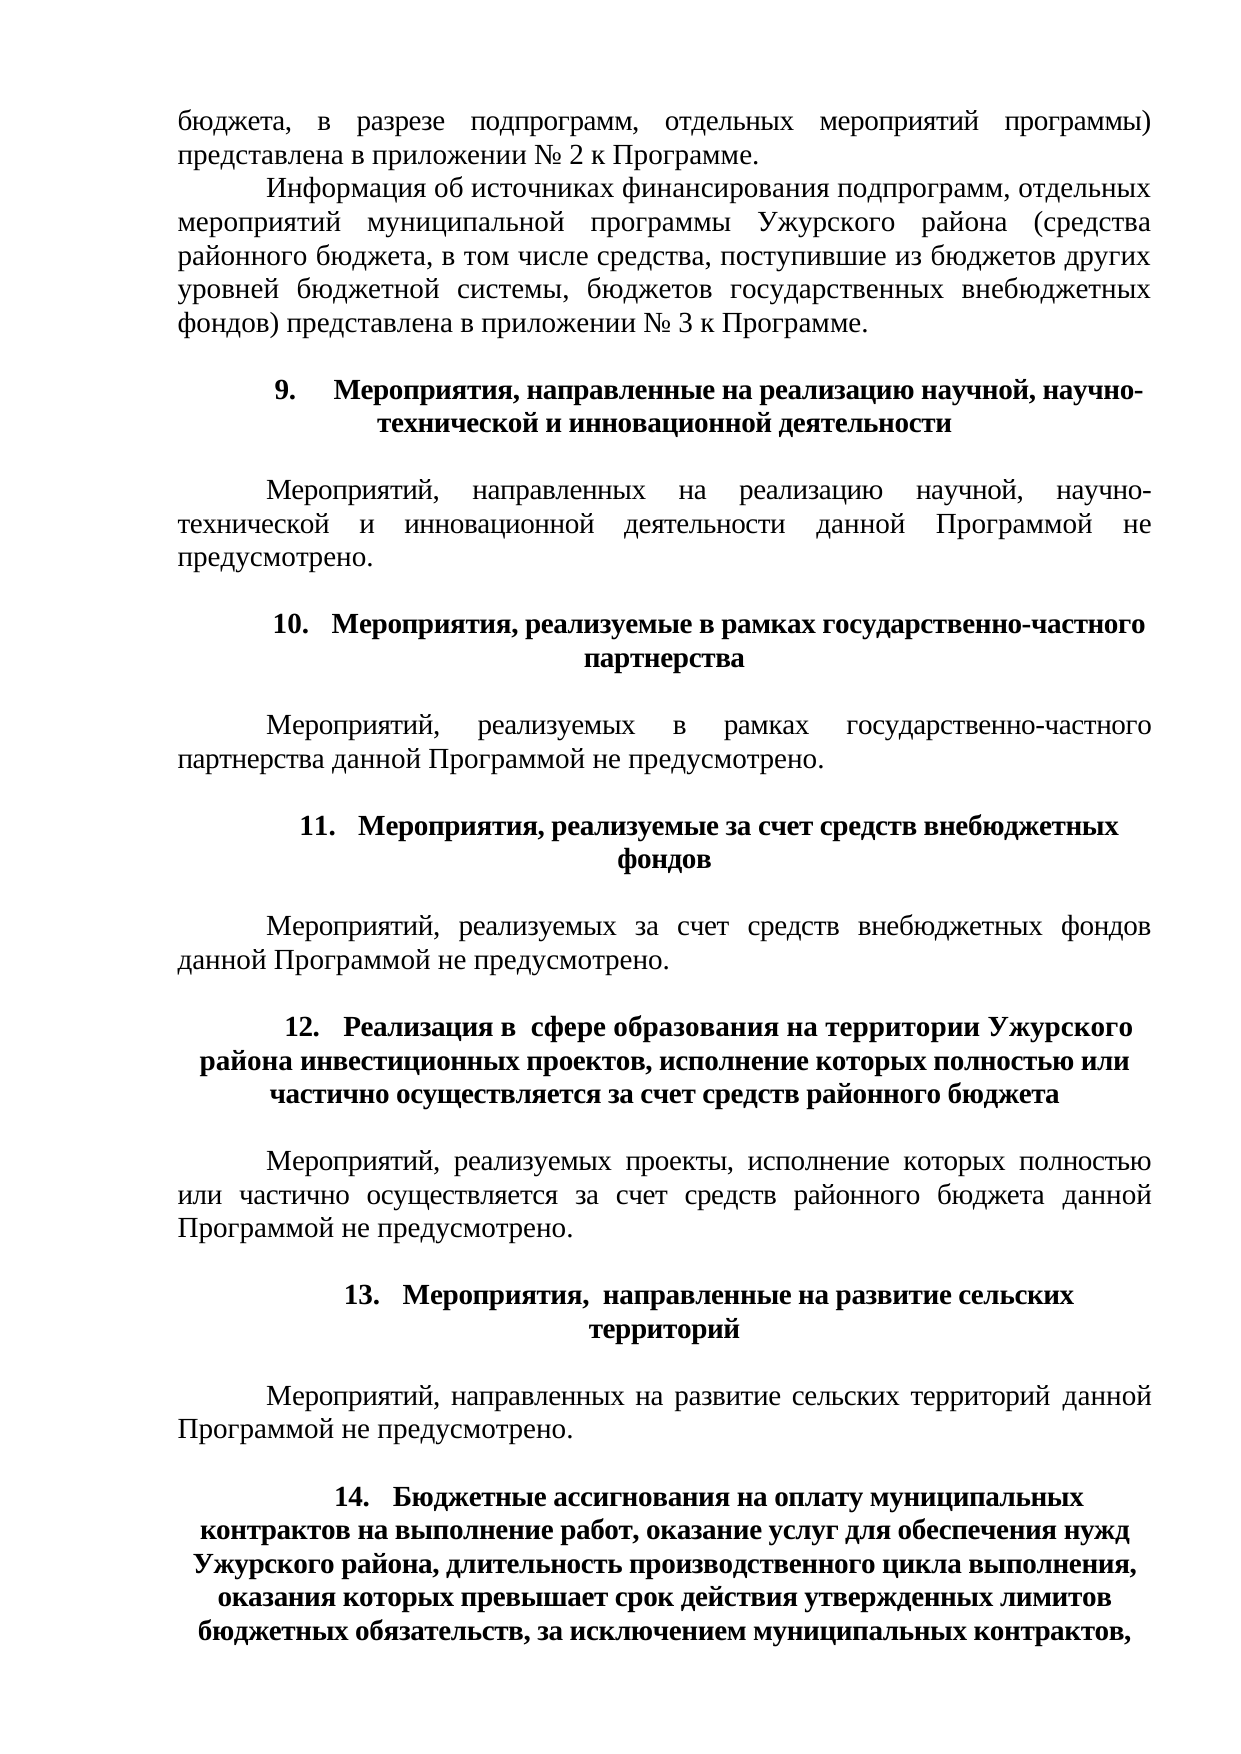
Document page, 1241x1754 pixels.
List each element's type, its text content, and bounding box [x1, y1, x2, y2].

text Мероприятий, реализуемых за счет средств внебюджетных фондов данной Программой не предусмотрено. [177, 908, 1152, 976]
list Мероприятия, реализуемые в рамках государственно-частного партнерства [177, 607, 1152, 674]
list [177, 1479, 1152, 1646]
text Информация об источниках финансирования подпрограмм, отдельных мероприятий муниципальной программы Ужурского района (средства районного бюджета, в том числе средства, поступившие из бюджетов других уровней бюджетной системы, бюджетов государственных внебюджетных фондов) представлена в приложении № 3 к Программе. [177, 171, 1152, 338]
list Реализация в сфере образования на территории Ужурского района инвестиционных проектов, исполнение которых полностью или частично осуществляется за счет средств районного бюджета [177, 1009, 1152, 1110]
text Мероприятий, направленных на развитие сельских территорий данной Программой не предусмотрено. [177, 1378, 1152, 1445]
list Мероприятия, направленные на развитие сельских территорий [177, 1277, 1152, 1344]
text Мероприятий, реализуемых в рамках государственно-частного партнерства данной Программой не предусмотрено. [177, 707, 1152, 774]
text Мероприятий, реализуемых проекты, исполнение которых полностью или частично осуществляется за счет средств районного бюджета данной Программой не предусмотрено. [177, 1143, 1152, 1244]
list Мероприятия, направленные на реализацию научной, научно-технической и инновационной деятельности [177, 372, 1152, 439]
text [177, 103, 1152, 171]
list Мероприятия, реализуемые за счет средств внебюджетных фондов [177, 808, 1152, 875]
text Мероприятий, направленных на реализацию научной, научно-технической и инновационной деятельности данной Программой не предусмотрено. [177, 472, 1152, 573]
